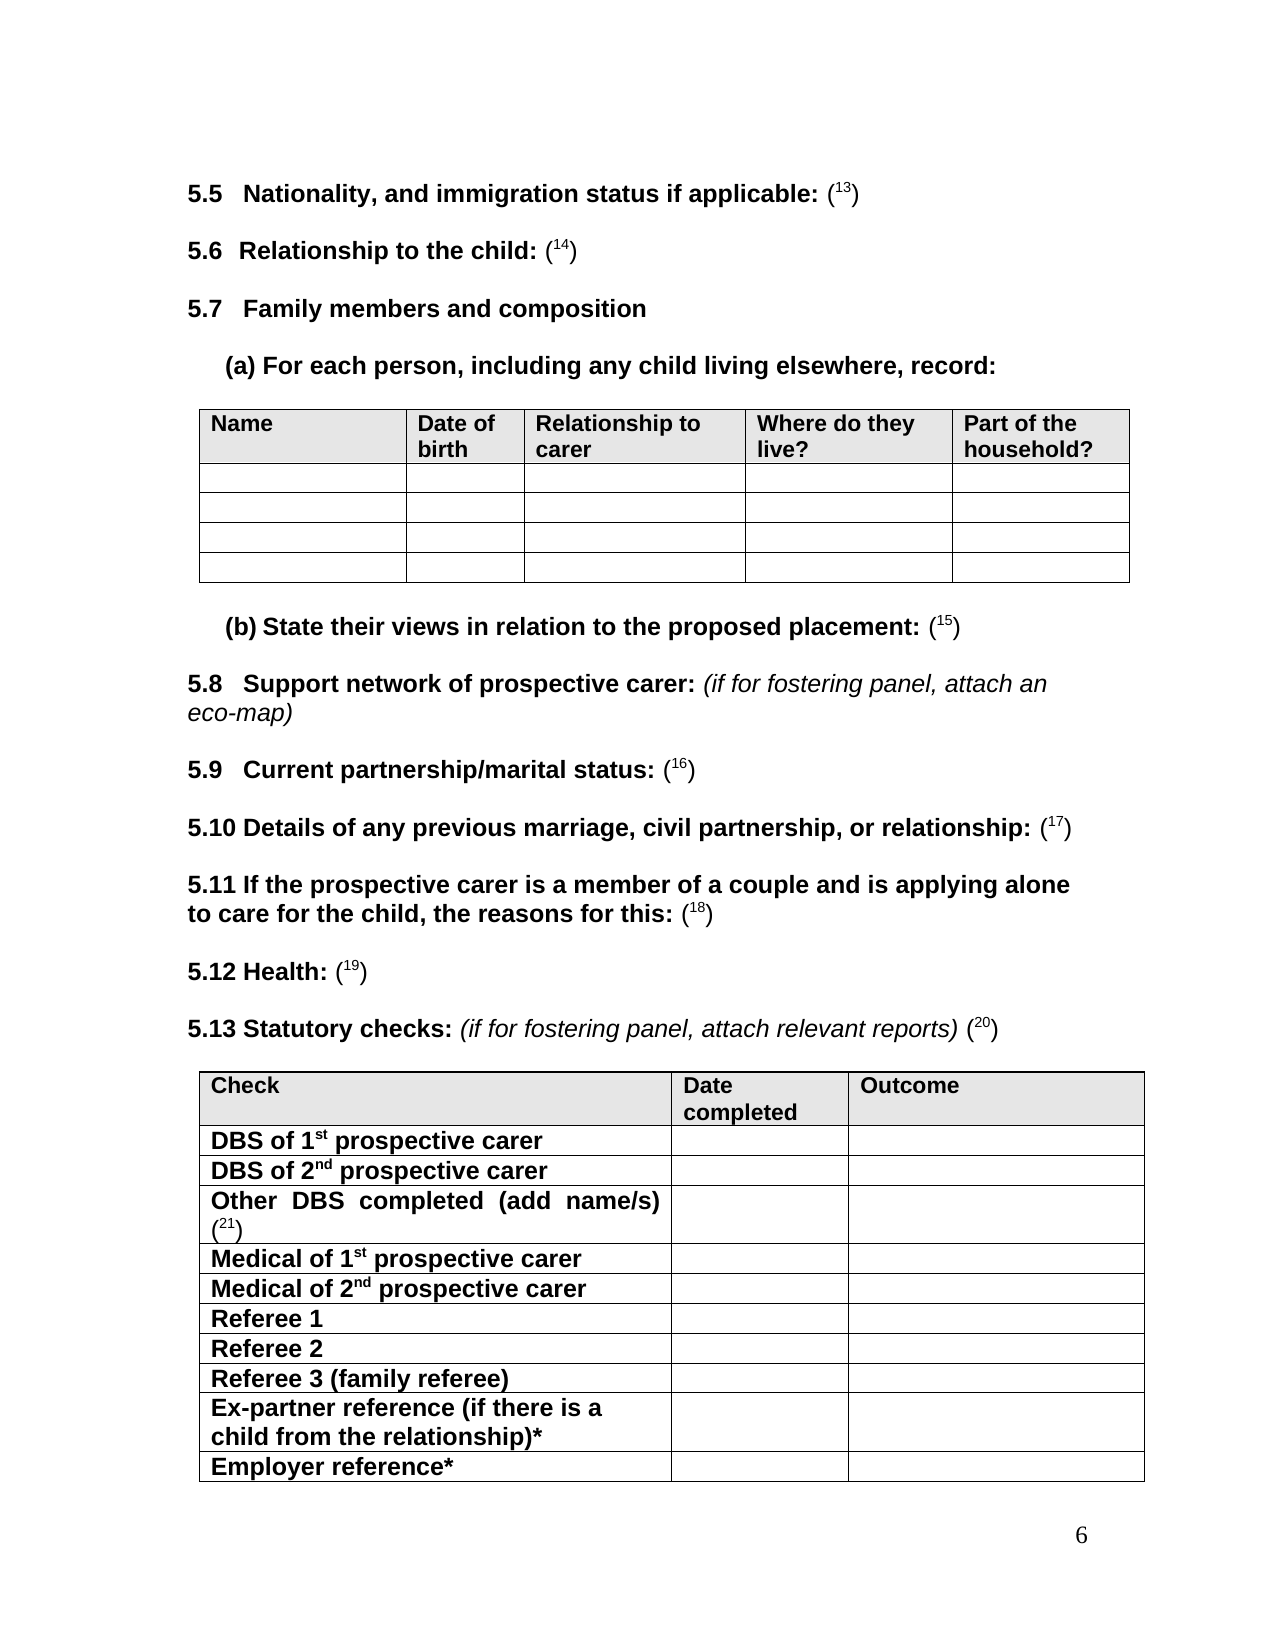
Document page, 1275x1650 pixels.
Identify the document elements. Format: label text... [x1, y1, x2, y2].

table_cell [849, 1393, 1144, 1451]
table_cell DBS of 1st prospective carer [200, 1126, 671, 1155]
table_cell [525, 553, 745, 582]
table_header Check [200, 1073, 671, 1125]
table_cell [953, 553, 1129, 582]
table_header Outcome [849, 1073, 1144, 1125]
table_cell [672, 1274, 848, 1303]
table_cell [672, 1334, 848, 1362]
table_cell [525, 464, 745, 492]
table_cell [849, 1186, 1144, 1243]
table_cell [849, 1126, 1144, 1155]
table_cell [672, 1364, 848, 1392]
table_cell [407, 493, 524, 522]
table_cell Medical of 1st prospective carer [200, 1244, 671, 1273]
table_cell [849, 1364, 1144, 1392]
table_cell Ex-partner reference (if there is a child from the relationship)* [200, 1393, 671, 1451]
table_cell [953, 523, 1129, 552]
list State their views in relation to the proposed placement: () [225, 611, 1087, 640]
table_cell [672, 1452, 848, 1481]
table_cell [200, 493, 406, 522]
table_cell Referee 1 [200, 1304, 671, 1333]
table_cell [200, 553, 406, 582]
table_cell [407, 464, 524, 492]
table_cell Other DBS completed (add name/s) () [200, 1186, 671, 1243]
table_cell [746, 464, 952, 492]
table_cell [672, 1304, 848, 1333]
text 5.13 Statutory checks: (if for fostering panel, attach relevant reports) () [187, 1014, 1087, 1043]
table_header Date completed [672, 1073, 848, 1125]
table_cell [200, 523, 406, 552]
text 5.10 Details of any previous marriage, civil partnership, or relationship: () [187, 813, 1087, 841]
list For each person, including any child living elsewhere, record: [225, 351, 1087, 380]
text 5.8 Support network of prospective carer: (if for fostering panel, attach an eco-map) [187, 669, 1087, 726]
table_cell Referee 2 [200, 1334, 671, 1362]
table_cell [672, 1186, 848, 1243]
table_header Date of birth [407, 410, 524, 462]
table_cell [849, 1274, 1144, 1303]
table_cell [849, 1452, 1144, 1481]
table_cell [407, 523, 524, 552]
table_cell DBS of 2nd prospective carer [200, 1156, 671, 1185]
text 5.11 If the prospective carer is a member of a couple and is applying alone to care for the child, the reasons for this: () [187, 870, 1087, 928]
table_cell [849, 1244, 1144, 1273]
table_header Relationship to carer [525, 410, 745, 462]
table_cell [672, 1126, 848, 1155]
table_cell [200, 464, 406, 492]
table_cell [849, 1156, 1144, 1185]
text 5.9 Current partnership/marital status: () [187, 755, 1087, 784]
table_cell [672, 1156, 848, 1185]
table_cell [672, 1244, 848, 1273]
table_cell [525, 493, 745, 522]
table_header Where do they live? [746, 410, 952, 462]
table_cell [746, 523, 952, 552]
table_cell Employer reference* [200, 1452, 671, 1481]
text 5.5 Nationality, and immigration status if applicable: () [187, 179, 1087, 207]
table_cell [849, 1334, 1144, 1362]
list Relationship to the child: () [187, 236, 1087, 265]
table_cell Medical of 2nd prospective carer [200, 1274, 671, 1303]
table_cell [746, 493, 952, 522]
table_cell [407, 553, 524, 582]
table_cell [746, 553, 952, 582]
table_cell [672, 1393, 848, 1451]
text 5.12 Health: () [187, 956, 1087, 985]
table_header Part of the household? [953, 410, 1129, 462]
text 5.7 Family members and composition [187, 294, 1087, 322]
table_cell [953, 464, 1129, 492]
table_header Name [200, 410, 406, 462]
table_cell Referee 3 (family referee) [200, 1364, 671, 1392]
table_cell [953, 493, 1129, 522]
table_cell [849, 1304, 1144, 1333]
table_cell [525, 523, 745, 552]
